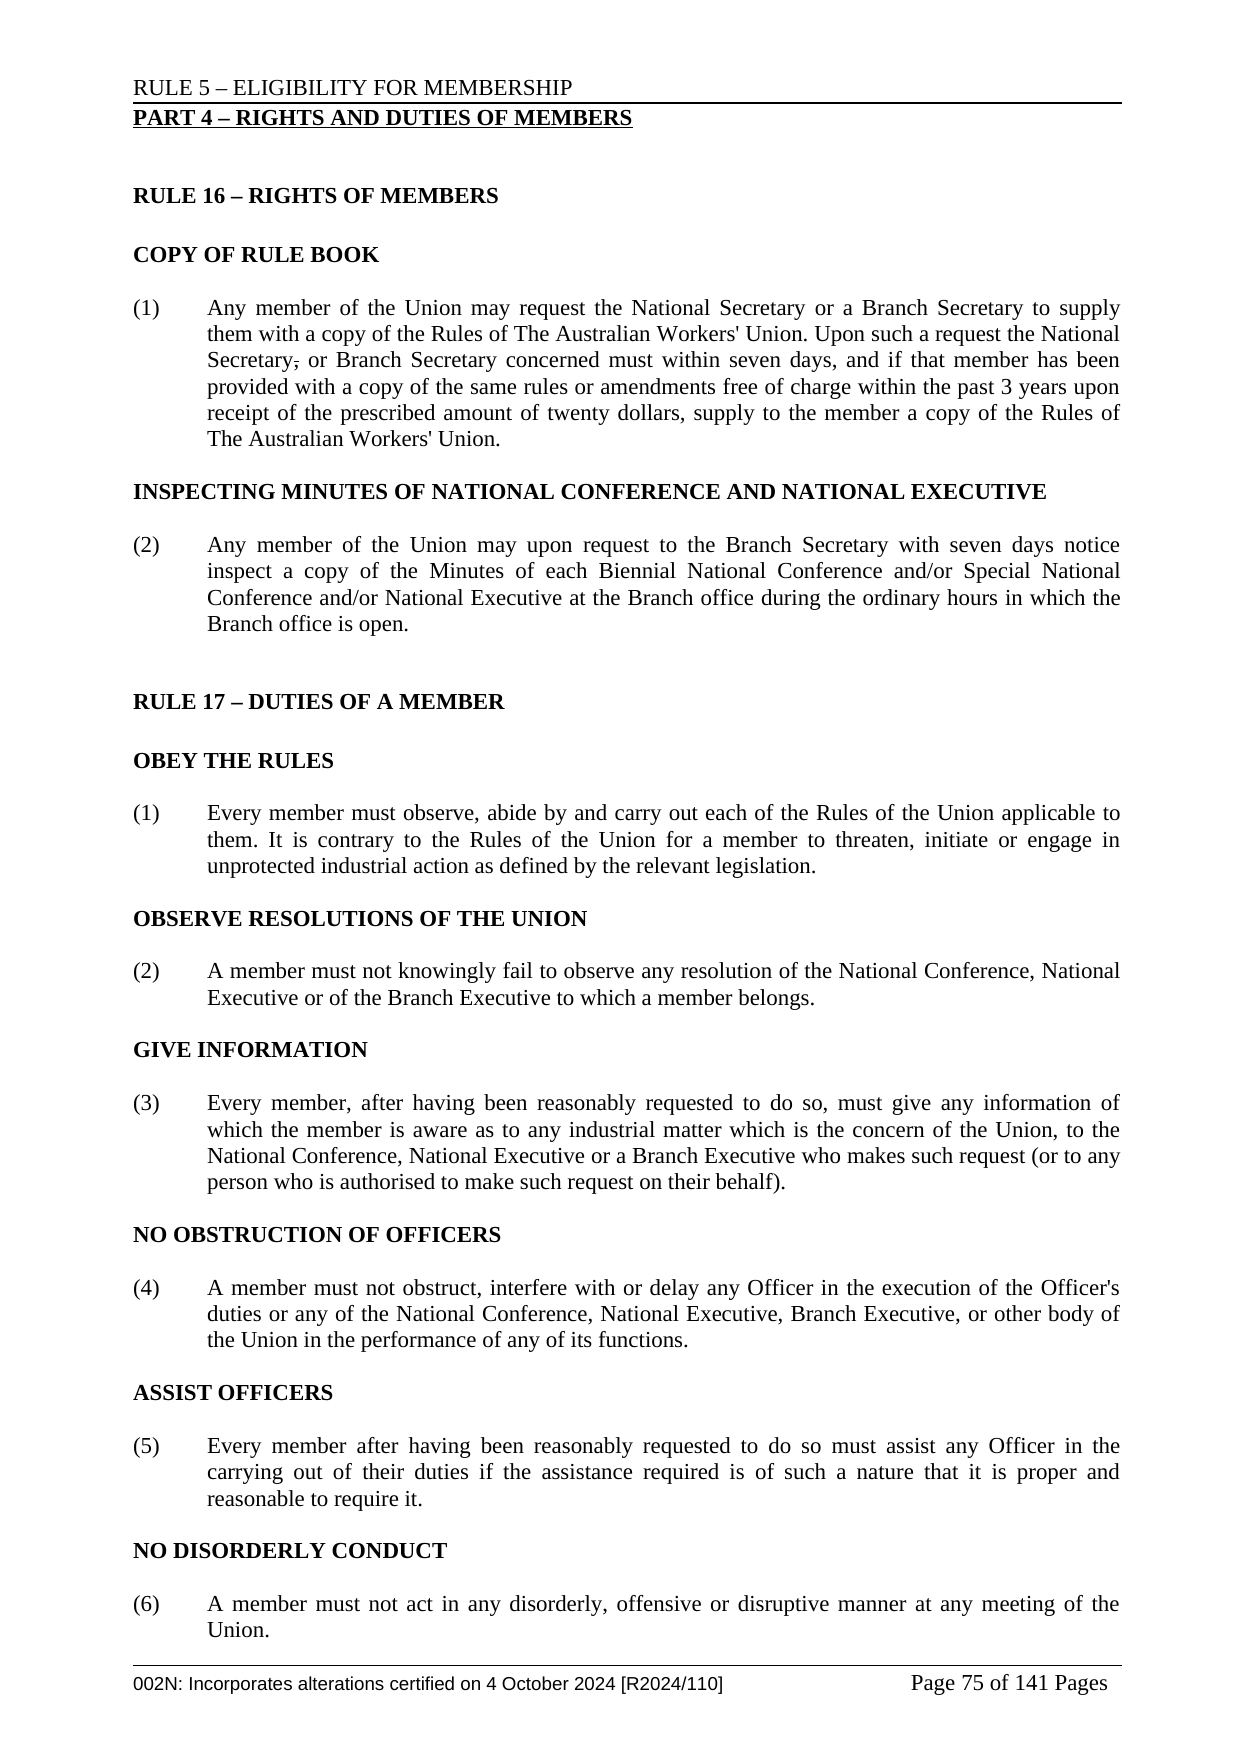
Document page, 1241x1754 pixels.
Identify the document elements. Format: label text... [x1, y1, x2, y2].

text (4) A member must not obstruct, interfere with or delay any Officer in the execution of the Officer's duties or any of the National Conference, National Executive, Branch Executive, or other body of the Union in the performance of any of its functions. [133, 1274, 1122, 1353]
subtitle RULE 16 – RIGHTS OF MEMBERS [133, 182, 1122, 208]
text (3) Every member, after having been reasonably requested to do so, must give any information of which the member is aware as to any industrial matter which is the concern of the Union, to the National Conference, National Executive or a Branch Executive who makes such request (or to any person who is authorised to make such request on their behalf). [133, 1089, 1122, 1195]
subtitle INSPECTING MINUTES OF NATIONAL CONFERENCE AND NATIONAL EXECUTIVE [133, 478, 1122, 504]
subtitle OBSERVE RESOLUTIONS OF THE UNION [133, 905, 1122, 931]
text (6) A member must not act in any disorderly, offensive or disruptive manner at any meeting of the Union. [133, 1590, 1122, 1643]
subtitle GIVE INFORMATION [133, 1037, 1122, 1063]
text (5) Every member after having been reasonably requested to do so must assist any Officer in the carrying out of their duties if the assistance required is of such a nature that it is proper and reasonable to require it. [133, 1432, 1122, 1511]
subtitle NO OBSTRUCTION OF OFFICERS [133, 1221, 1122, 1247]
text NO DISORDERLY CONDUCT [133, 1537, 1122, 1564]
subtitle OBEY THE RULES [133, 747, 1122, 773]
text (2) Any member of the Union may upon request to the Branch Secretary with seven days notice inspect a copy of the Minutes of each Biennial National Conference and/or Special National Conference and/or National Executive at the Branch office during the ordinary hours in which the Branch office is open. [133, 531, 1122, 636]
subtitle ASSIST OFFICERS [133, 1379, 1122, 1406]
text (1) Every member must observe, abide by and carry out each of the Rules of the Union applicable to them. It is contrary to the Rules of the Union for a member to threaten, initiate or engage in unprotected industrial action as defined by the relevant legislation. [133, 799, 1122, 878]
text (2) A member must not knowingly fail to observe any resolution of the National Conference, National Executive or of the Branch Executive to which a member belongs. [133, 957, 1122, 1010]
text (1) Any member of the Union may request the National Secretary or a Branch Secretary to supply them with a copy of the Rules of The Australian Workers' Union. Upon such a request the National Secretary, or Branch Secretary concerned must within seven days, and if that member has been provided with a copy of the same rules or amendments free of charge within the past 3 years upon receipt of the prescribed amount of twenty dollars, supply to the member a copy of the Rules of The Australian Workers' Union. [133, 294, 1122, 452]
subtitle PART 4 – RIGHTS AND DUTIES OF MEMBERS [133, 104, 1122, 131]
subtitle RULE 17 – DUTIES OF A MEMBER [133, 688, 1122, 714]
subtitle COPY OF RULE BOOK [133, 241, 1122, 267]
